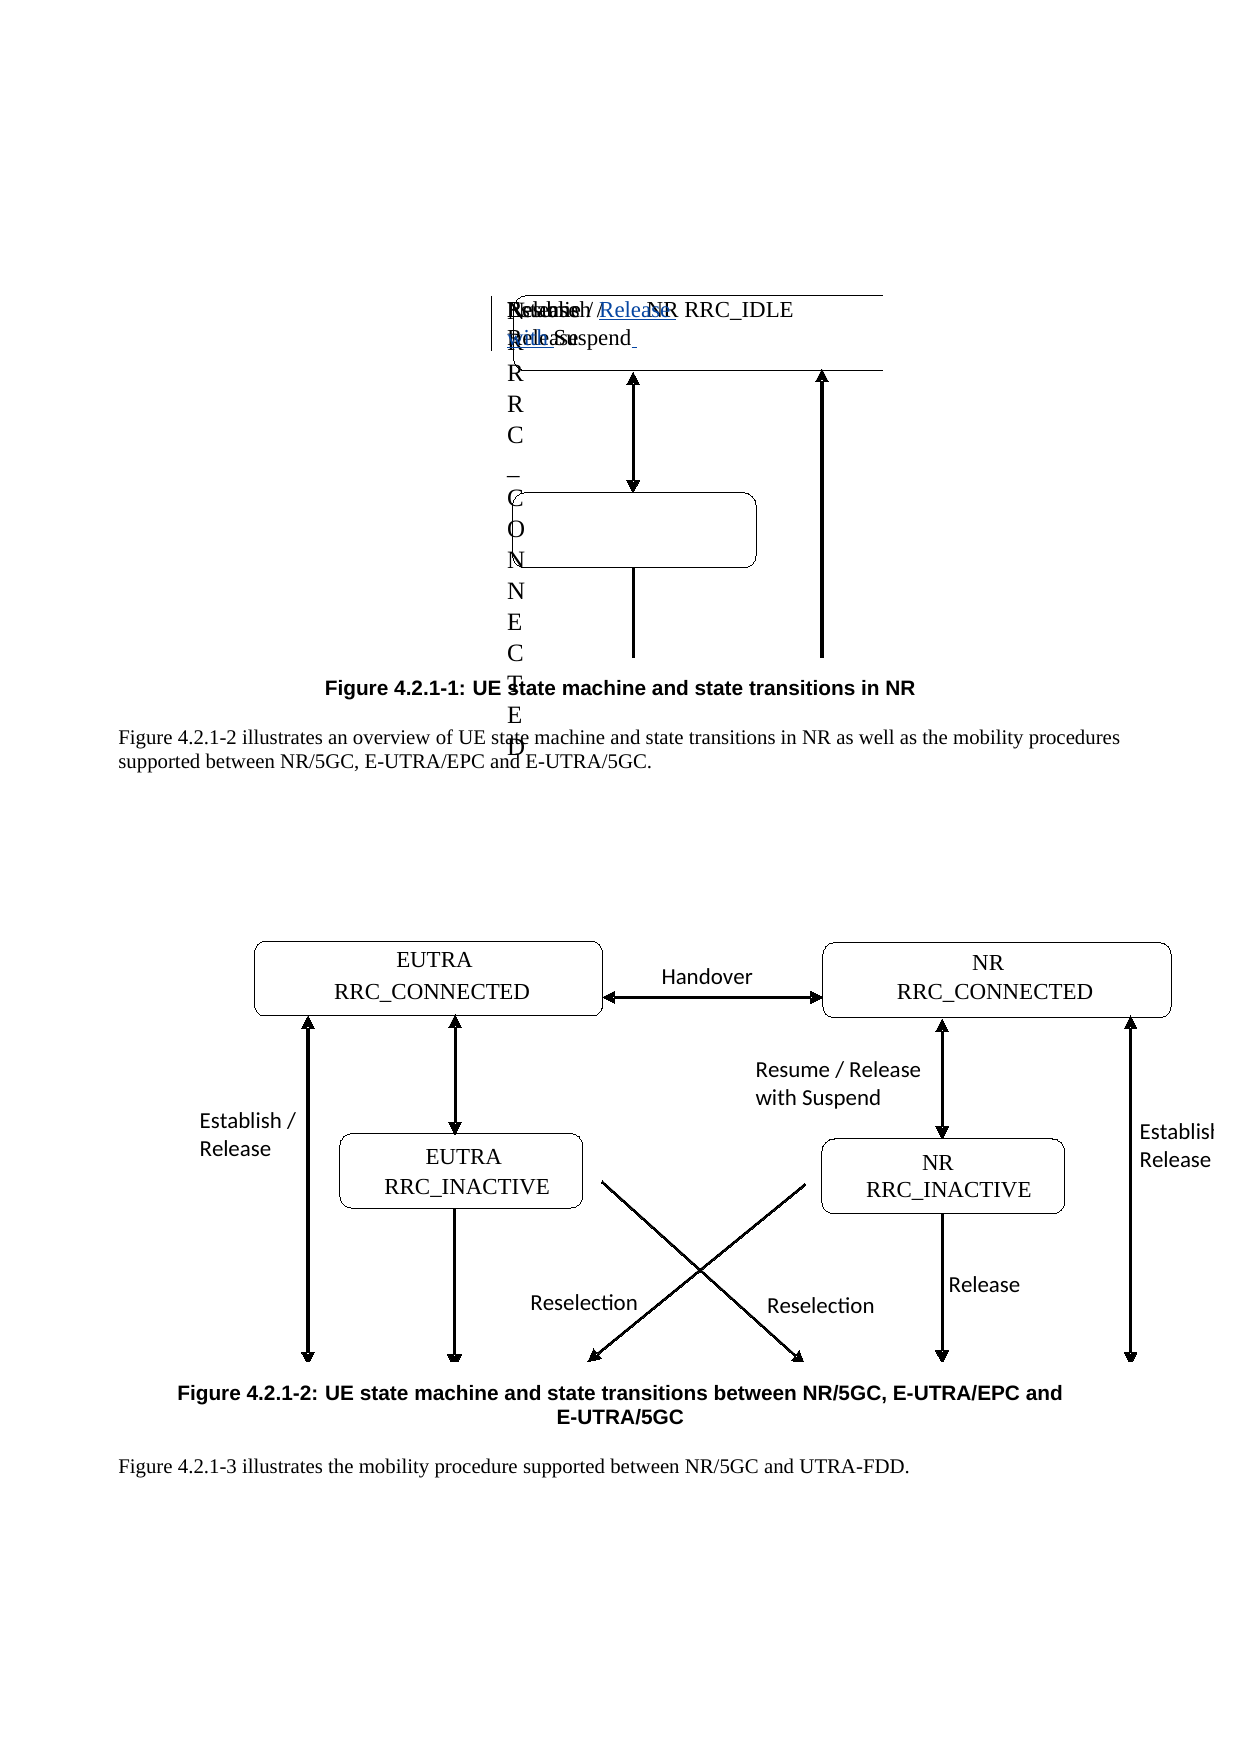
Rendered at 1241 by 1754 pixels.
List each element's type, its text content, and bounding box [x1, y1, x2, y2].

text Figure 4.2.1-2 illustrates an overview of UE state machine and state transitions in NR as well as the mobility procedures supported between NR/5GC, E-UTRA/EPC and E-UTRA/5GC. [118, 725, 1122, 773]
text Figure 4.2.1-2: UE state machine and state transitions between NR/5GC, E-UTRA/EPC and E-UTRA/5GC [118, 1381, 1122, 1429]
text Figure 4.2.1-1: UE state machine and state transitions in NR [118, 676, 1122, 700]
text Figure 4.2.1-3 illustrates the mobility procedure supported between NR/5GC and UTRA-FDD. [118, 1454, 1122, 1478]
